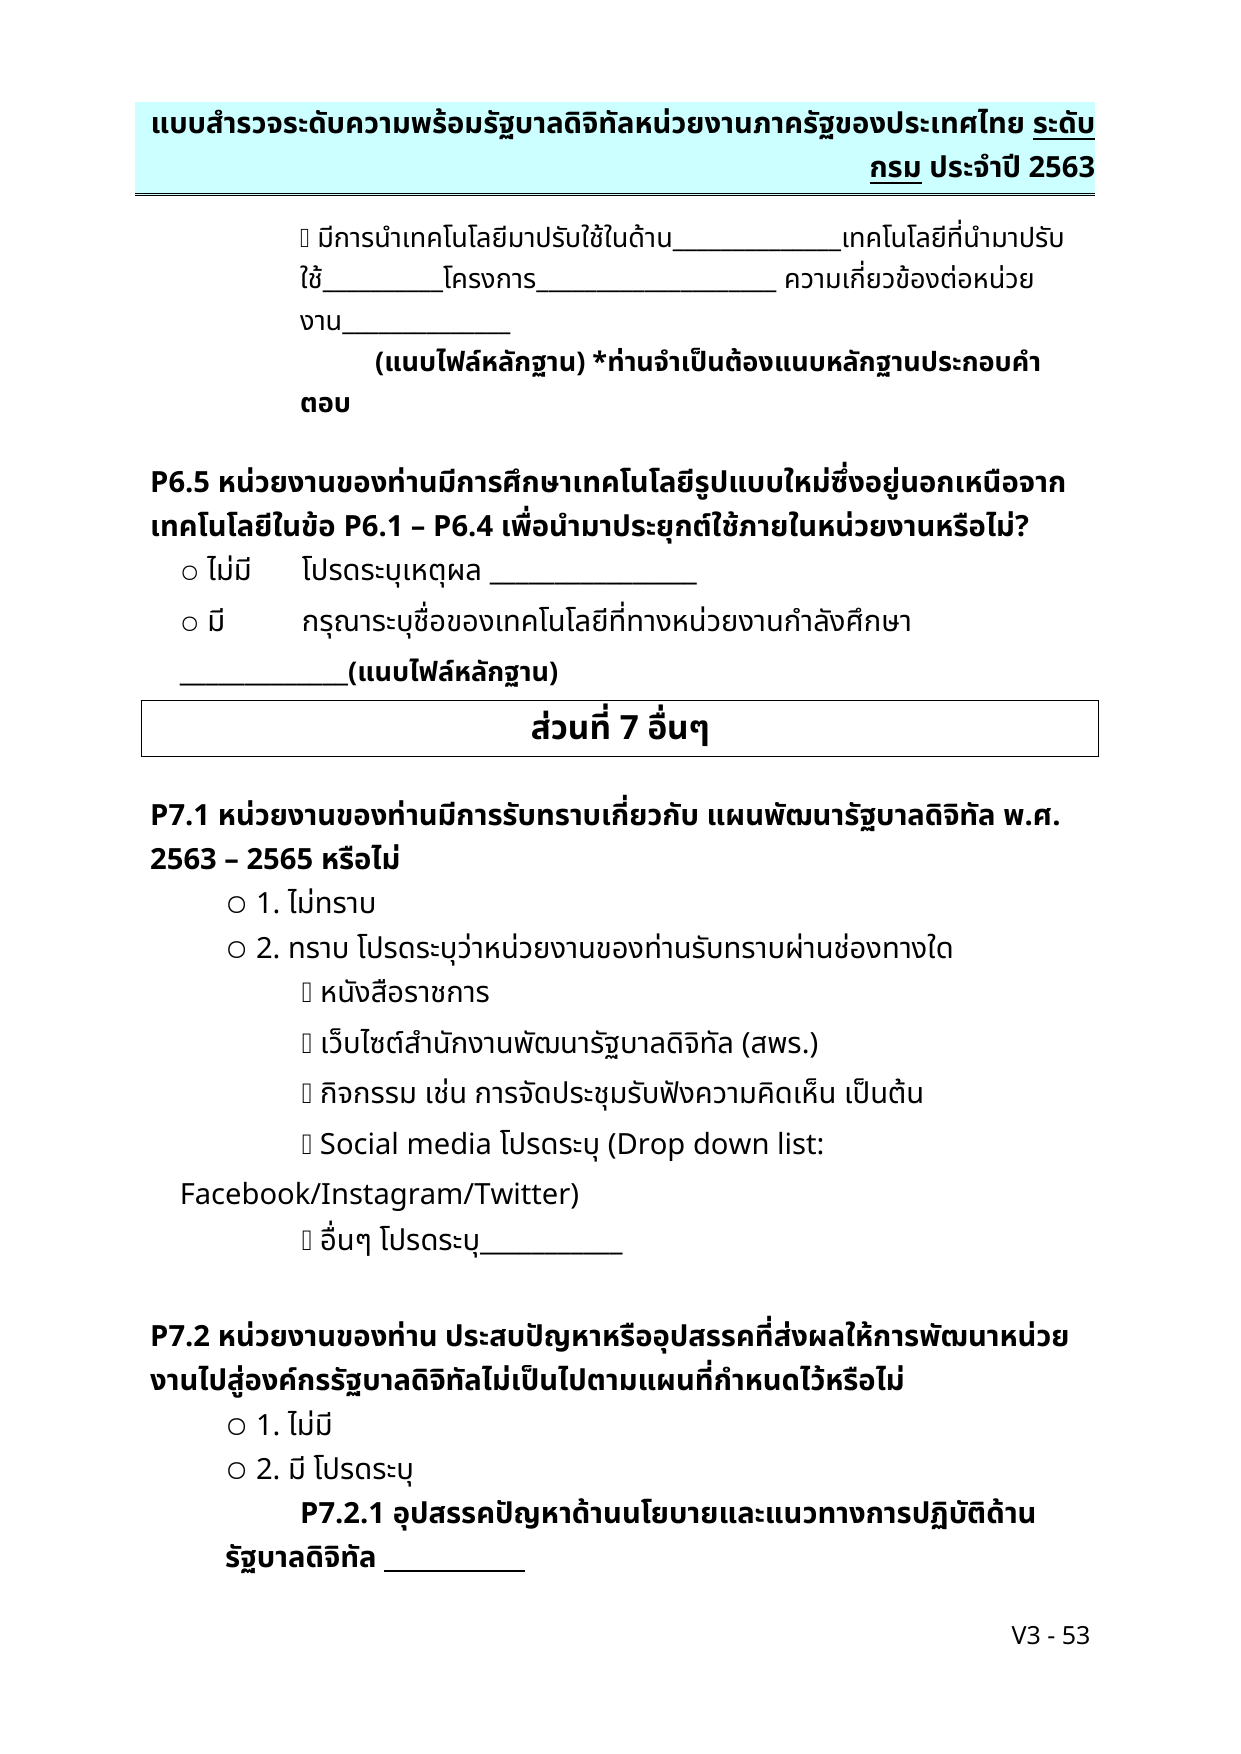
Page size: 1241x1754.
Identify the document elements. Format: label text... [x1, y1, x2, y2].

text อื่นๆ โปรดระบุ___________ [150, 1219, 1090, 1263]
text P6.5 หน่วยงานของท่านมีการศึกษาเทคโนโลยีรูปแบบใหม่ซึ่งอยู่นอกเหนือจากเทคโนโลยีในข้อ P6.1 – P6.4 เพื่อนำมาประยุกต์ใช้ภายในหน่วยงานหรือไม่? [150, 461, 1090, 550]
text มี กรุณาระบุชื่อของเทคโนโลยีที่ทางหน่วยงานกำลังศึกษา _____________(แนบไฟล์หลักฐาน) [150, 601, 1090, 694]
text หนังสือราชการ [150, 971, 1090, 1015]
text ส่วนที่ 7 อื่นๆ [142, 701, 1098, 756]
text เว็บไซต์สำนักงานพัฒนารัฐบาลดิจิทัล (สพร.) [150, 1022, 1090, 1066]
text ไม่มี โปรดระบุเหตุผล ________________ [150, 550, 1090, 594]
text P7.2 หน่วยงานของท่าน ประสบปัญหาหรืออุปสรรคที่ส่งผลให้การพัฒนาหน่วยงานไปสู่องค์กรรัฐบาลดิจิทัลไม่เป็นไปตามแผนที่กำหนดไว้หรือไม่ [150, 1316, 1090, 1404]
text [300, 342, 1090, 424]
text P7.2.1 อุปสรรคปัญหาด้านนโยบายและแนวทางการปฏิบัติด้านรัฐบาลดิจิทัล [225, 1492, 1090, 1581]
text P7.1 หน่วยงานของท่านมีการรับทราบเกี่ยวกับ แผนพัฒนารัฐบาลดิจิทัล พ.ศ. 2563 – 2565 หรือไม่ [150, 794, 1090, 883]
text 2. มี โปรดระบุ [150, 1448, 1090, 1492]
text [300, 219, 1090, 342]
text 2. ทราบ โปรดระบุว่าหน่วยงานของท่านรับทราบผ่านช่องทางใด [150, 927, 1090, 971]
text Social media โปรดระบุ (Drop down list: Facebook/Instagram/Twitter) [150, 1123, 1090, 1213]
text 1. ไม่มี [150, 1404, 1090, 1448]
text กิจกรรม เช่น การจัดประชุมรับฟังความคิดเห็น เป็นต้น [150, 1073, 1090, 1117]
text 1. ไม่ทราบ [150, 883, 1090, 927]
